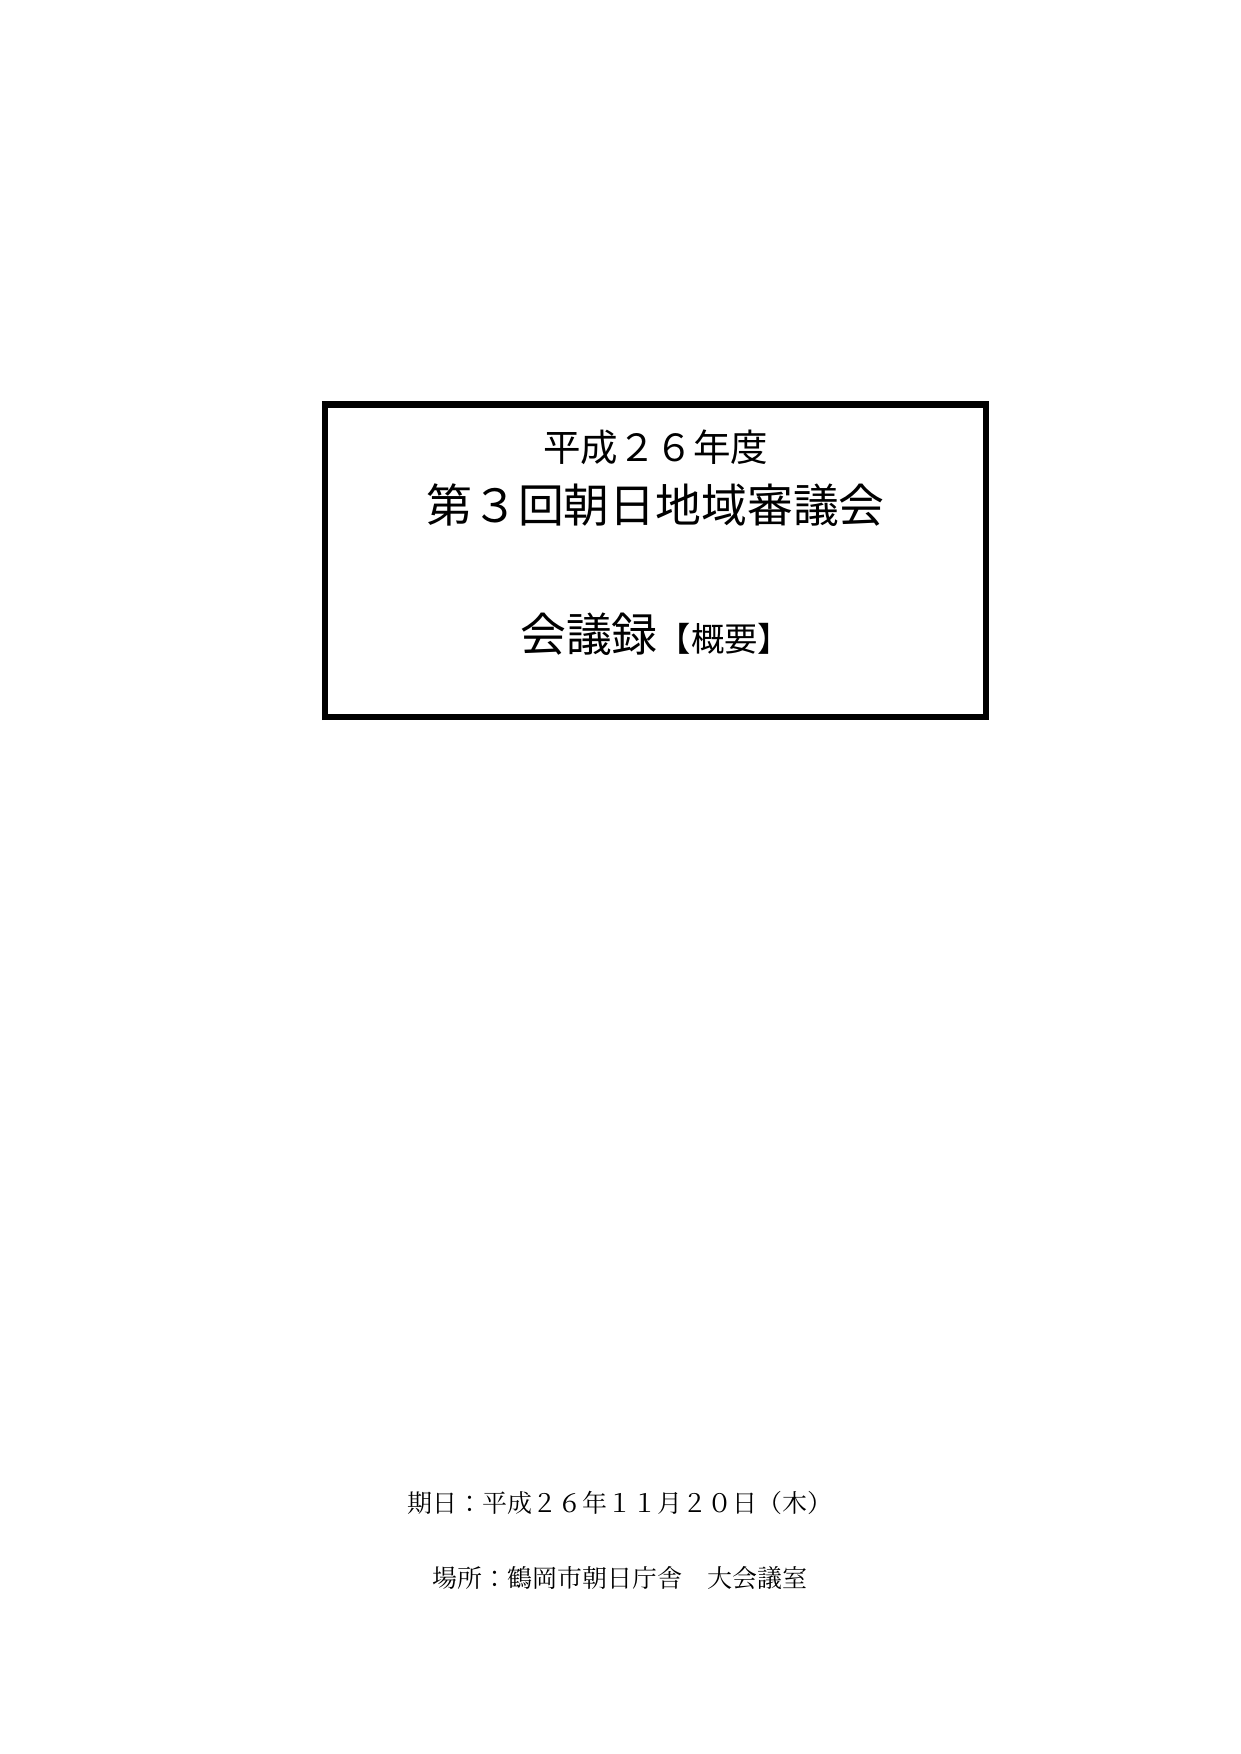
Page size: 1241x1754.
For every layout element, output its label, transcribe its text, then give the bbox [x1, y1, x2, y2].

text 場所：鶴岡市朝日庁舎 大会議室 [136, 1558, 1104, 1595]
text 期日：平成２６年１１月２０日（木） [136, 1483, 1104, 1520]
